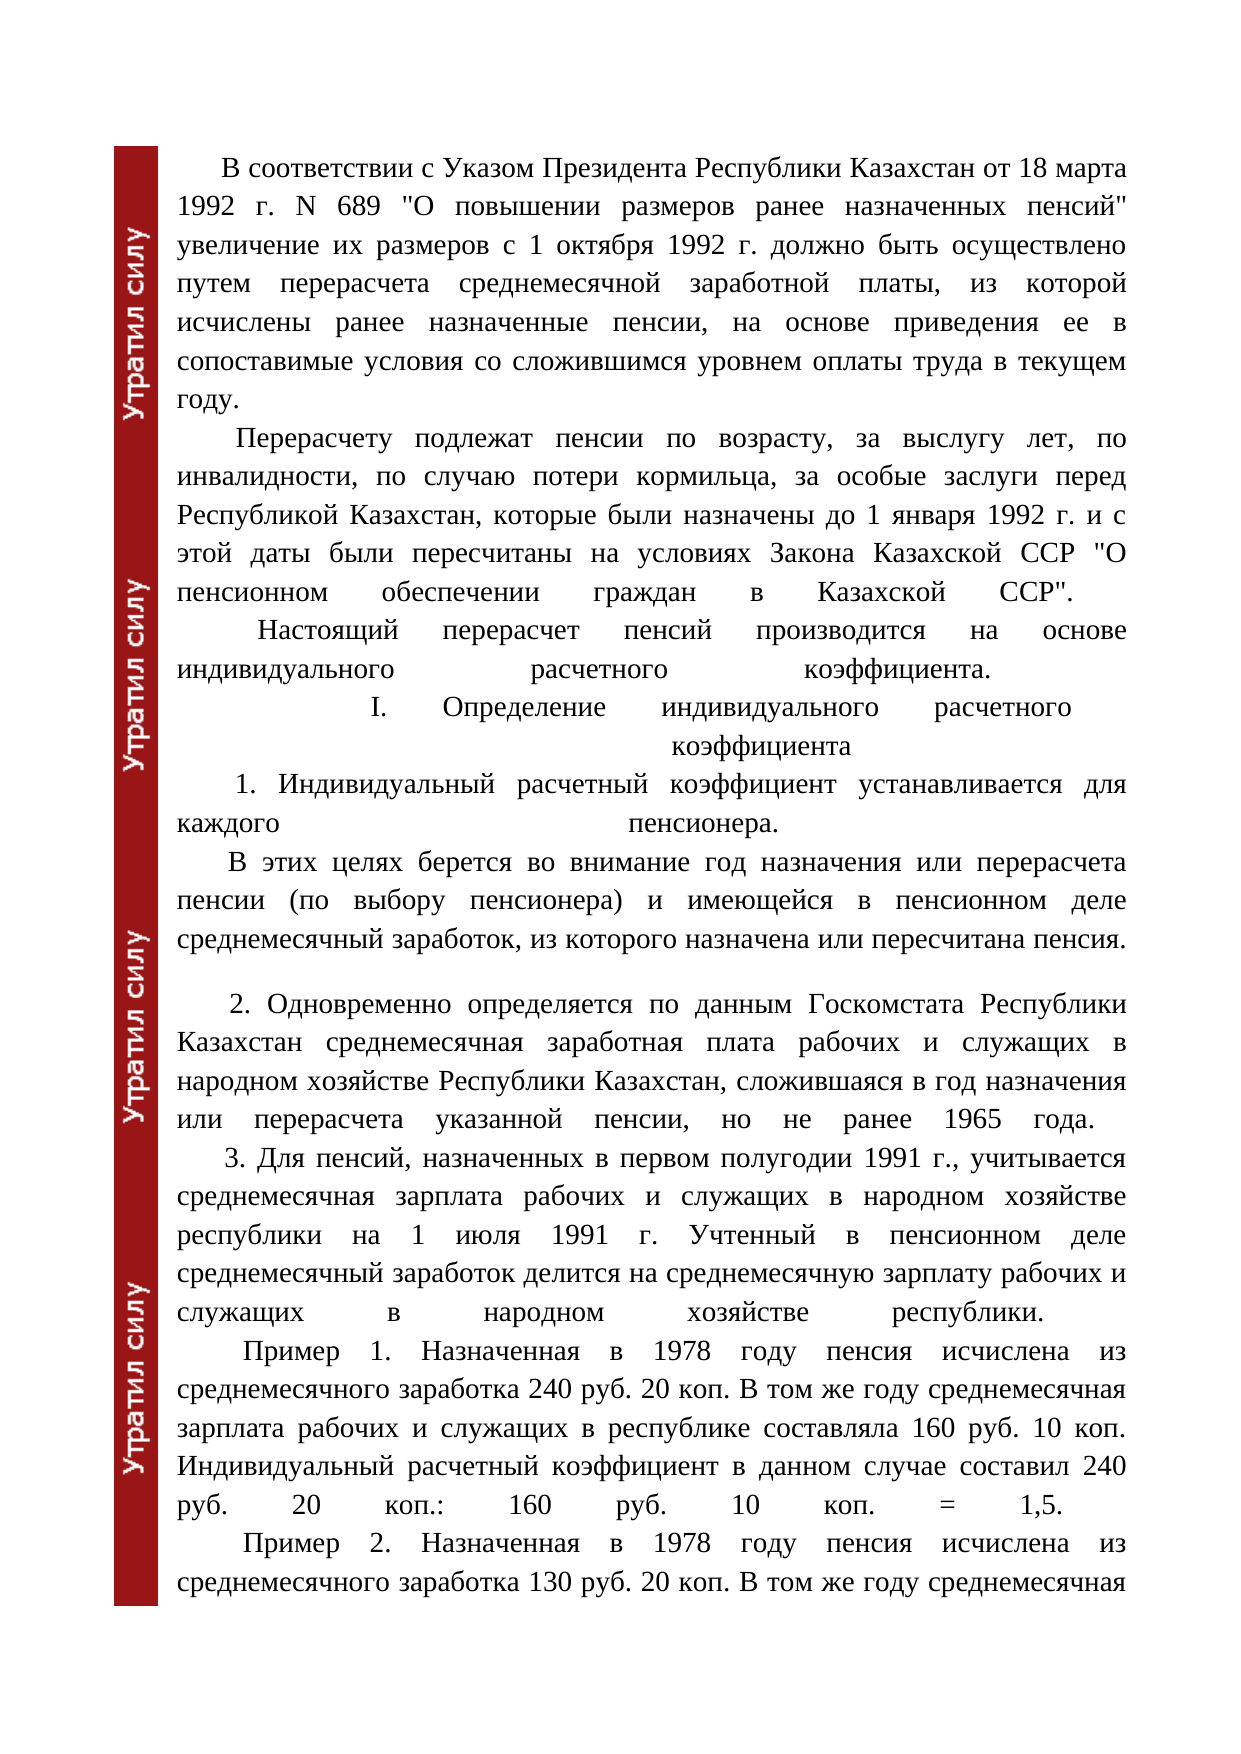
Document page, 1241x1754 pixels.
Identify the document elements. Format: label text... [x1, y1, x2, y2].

picture [114, 1597, 158, 1606]
picture [114, 146, 158, 150]
